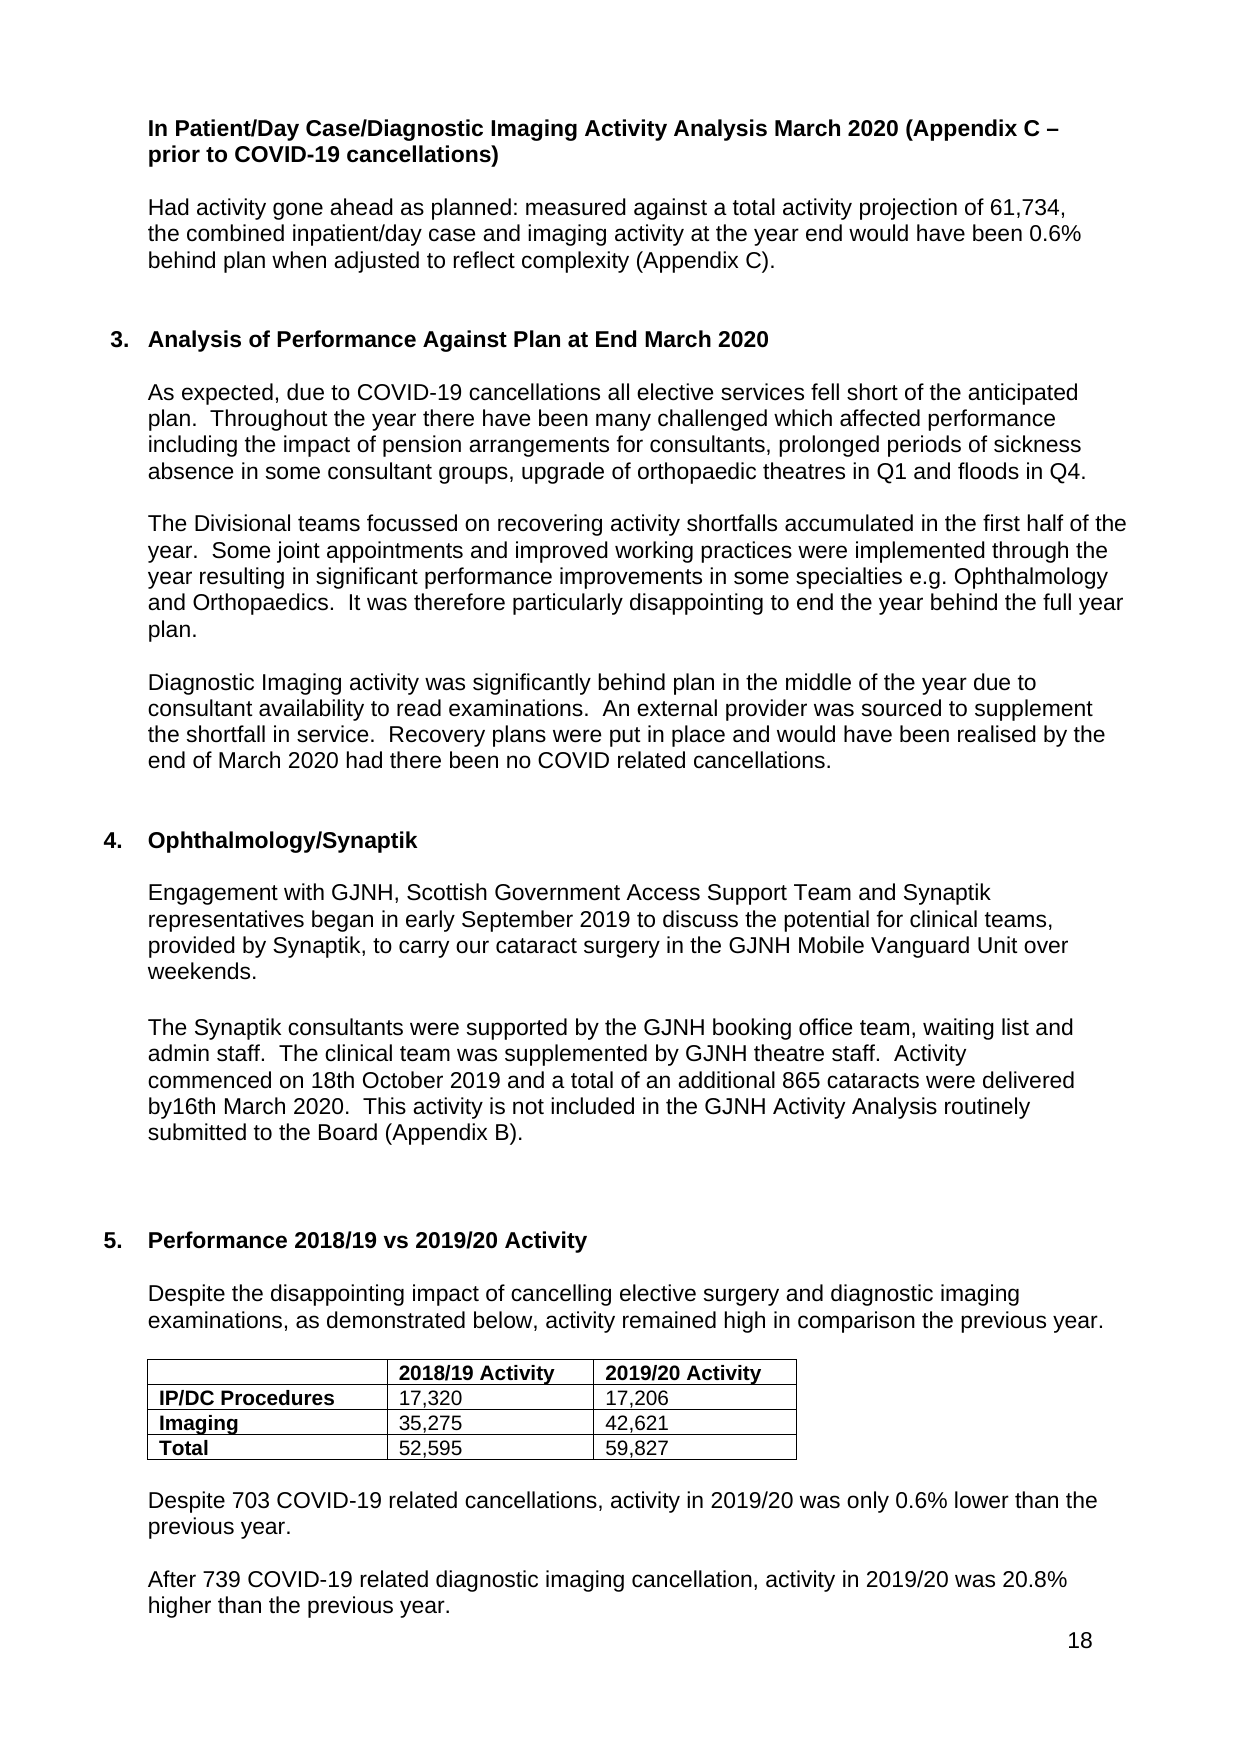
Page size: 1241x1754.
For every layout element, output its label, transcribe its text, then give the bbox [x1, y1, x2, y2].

text The Divisional teams focussed on recovering activity shortfalls accumulated in the first half of the year. Some joint appointments and improved working practices were implemented through the year resulting in significant performance improvements in some specialties e.g. Ophthalmology and Orthopaedics. It was therefore particularly disappointing to end the year behind the full year plan. [148, 510, 1130, 642]
text Despite the disappointing impact of cancelling elective surgery and diagnostic imaging examinations, as demonstrated below, activity remained high in comparison the previous year. [148, 1280, 1130, 1333]
text As expected, due to COVID-19 cancellations all elective services fell short of the anticipated plan. Throughout the year there have been many challenged which affected performance including the impact of pension arrangements for consultants, prolonged periods of sickness absence in some consultant groups, upgrade of orthopaedic theatres in Q1 and floods in Q4. [148, 378, 1130, 484]
table_header 2018/19 Activity [388, 1360, 593, 1384]
table_cell 42,621 [594, 1410, 796, 1434]
table_cell Total [148, 1435, 387, 1459]
table_cell IP/DC Procedures [148, 1385, 387, 1409]
table_header 2019/20 Activity [594, 1360, 796, 1384]
list Ophthalmology/Synaptik [103, 827, 1130, 853]
text In Patient/Day Case/Diagnostic Imaging Activity Analysis March 2020 (Appendix C – prior to COVID-19 cancellations) [148, 115, 1092, 168]
table_cell 17,206 [594, 1385, 796, 1409]
table_cell 59,827 [594, 1435, 796, 1459]
table_header [148, 1360, 387, 1384]
text Had activity gone ahead as planned: measured against a total activity projection of 61,734, the combined inpatient/day case and imaging activity at the year end would have been 0.6% behind plan when adjusted to reflect complexity (Appendix C). [148, 194, 1092, 273]
text Engagement with GJNH, Scottish Government Access Support Team and Synaptik representatives began in early September 2019 to discuss the potential for clinical teams, provided by Synaptik, to carry our cataract surgery in the GJNH Mobile Vanguard Unit over weekends. [148, 879, 1092, 985]
list Performance 2018/19 vs 2019/20 Activity [103, 1227, 1130, 1254]
text After 739 COVID-19 related diagnostic imaging cancellation, activity in 2019/20 was 20.8% higher than the previous year. [148, 1566, 1130, 1618]
table_cell Imaging [148, 1410, 387, 1434]
table_cell 17,320 [388, 1385, 593, 1409]
table_cell 35,275 [388, 1410, 593, 1434]
list Analysis of Performance Against Plan at End March 2020 [110, 326, 1092, 352]
text Diagnostic Imaging activity was significantly behind plan in the middle of the year due to consultant availability to read examinations. An external provider was sourced to supplement the shortfall in service. Recovery plans were put in place and would have been realised by the end of March 2020 had there been no COVID related cancellations. [148, 668, 1130, 774]
text The Synaptik consultants were supported by the GJNH booking office team, waiting list and admin staff. The clinical team was supplemented by GJNH theatre staff. Activity commenced on 18th October 2019 and a total of an additional 865 cataracts were delivered by16th March 2020. This activity is not included in the GJNH Activity Analysis routinely submitted to the Board (Appendix B). [148, 1014, 1092, 1146]
table_cell 52,595 [388, 1435, 593, 1459]
text Despite 703 COVID-19 related cancellations, activity in 2019/20 was only 0.6% lower than the previous year. [148, 1487, 1130, 1539]
